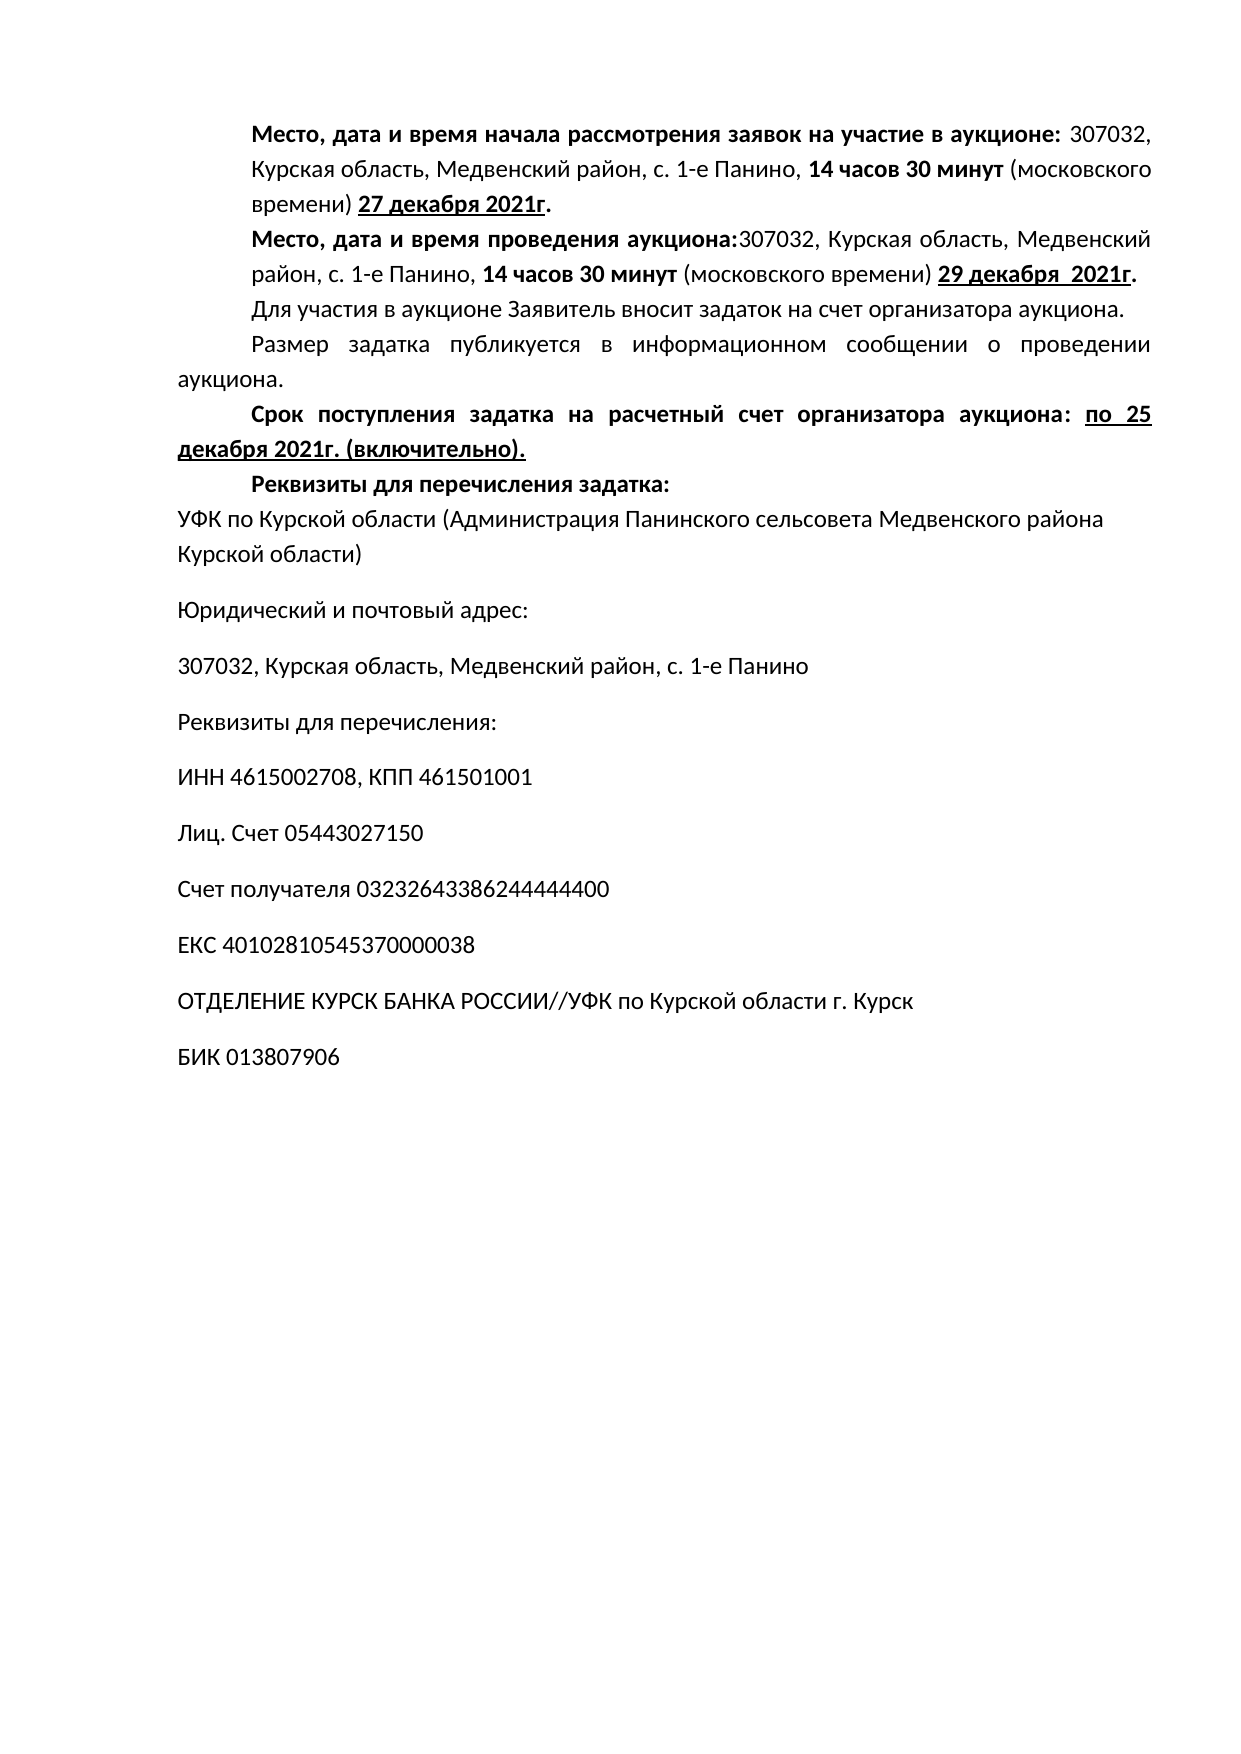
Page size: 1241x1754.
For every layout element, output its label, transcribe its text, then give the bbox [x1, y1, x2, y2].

text Место, дата и время проведения аукциона:307032, Курская область, Медвенский район, с. 1-е Панино, 14 часов 30 минут (московского времени) 29 декабря 2021г. [251, 223, 1152, 289]
text ИНН 4615002708, КПП 461501001 [177, 761, 1152, 792]
text Юридический и почтовый адрес: [177, 594, 1152, 624]
text ОТДЕЛЕНИЕ КУРСК БАНКА РОССИИ//УФК по Курской области г. Курск [177, 985, 1152, 1015]
text Срок поступления задатка на расчетный счет организатора аукциона: по 25 декабря 2021г. (включительно). [177, 398, 1152, 464]
text Для участия в аукционе Заявитель вносит задаток на счет организатора аукциона. [177, 293, 1152, 324]
text УФК по Курской области (Администрация Панинского сельсовета Медвенского района Курской области) [177, 503, 1152, 569]
text 307032, Курская область, Медвенский район, с. 1-е Панино [177, 650, 1152, 680]
text Место, дата и время начала рассмотрения заявок на участие в аукционе: 307032, Курская область, Медвенский район, с. 1-е Панино, 14 часов 30 минут (московского времени) 27 декабря 2021г. [251, 118, 1152, 219]
text Лиц. Счет 05443027150 [177, 817, 1152, 848]
text БИК 013807906 [177, 1041, 1152, 1071]
text Реквизиты для перечисления задатка: [177, 468, 1152, 499]
text ЕКС 40102810545370000038 [177, 929, 1152, 959]
text Реквизиты для перечисления: [177, 706, 1152, 736]
text Счет получателя 03232643386244444400 [177, 873, 1152, 904]
text Размер задатка публикуется в информационном сообщении о проведении аукциона. [177, 328, 1152, 394]
